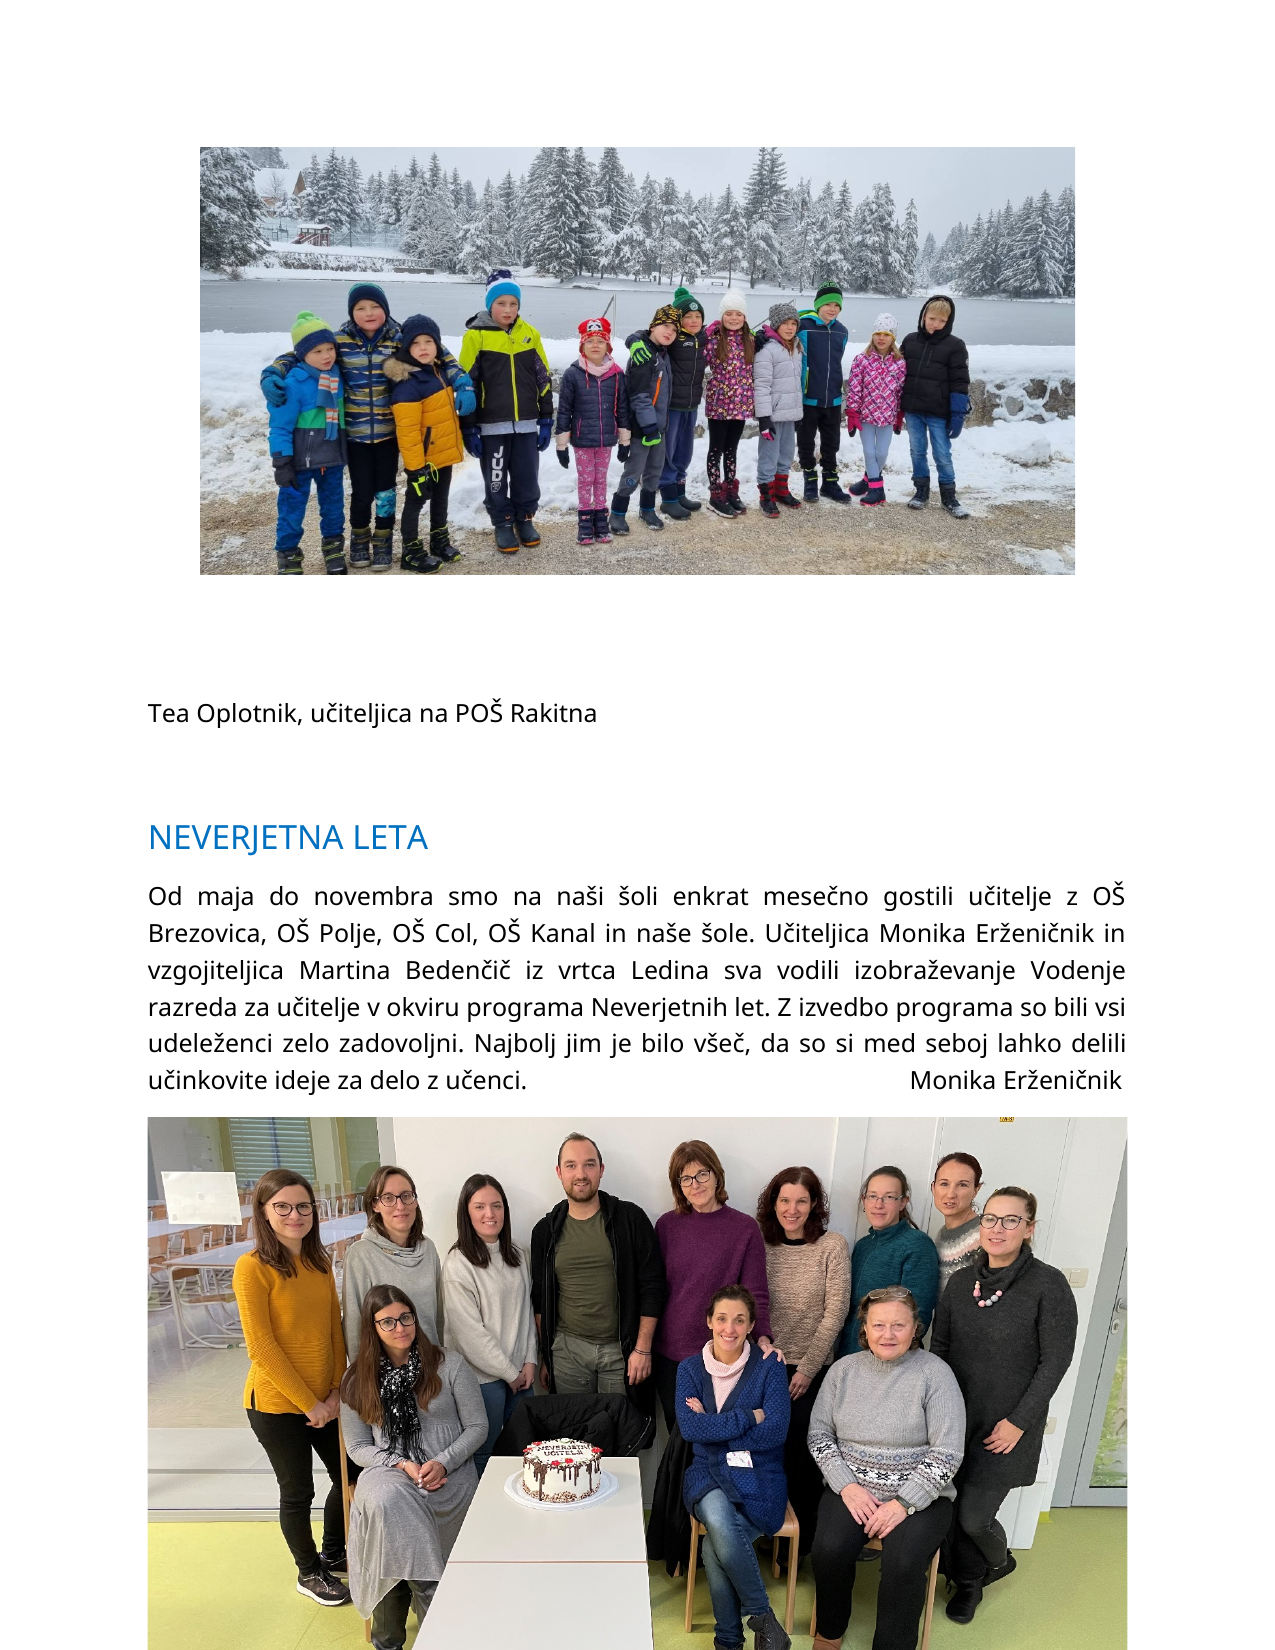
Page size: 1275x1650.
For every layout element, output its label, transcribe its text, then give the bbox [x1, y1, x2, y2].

picture [200, 147, 1075, 575]
text NEVERJETNA LETA [148, 813, 1127, 859]
picture [147, 1117, 1128, 1650]
text Tea Oplotnik, učiteljica na POŠ Rakitna [148, 696, 1127, 730]
text Od maja do novembra smo na naši šoli enkrat mesečno gostili učitelje z OŠ Brezovica, OŠ Polje, OŠ Col, OŠ Kanal in naše šole. Učiteljica Monika Erženičnik in vzgojiteljica Martina Bedenčič iz vrtca Ledina sva vodili izobraževanje Vodenje razreda za učitelje v okviru programa Neverjetnih let. Z izvedbo programa so bili vsi udeleženci zelo zadovoljni. Najbolj jim je bilo všeč, da so si med seboj lahko delili učinkovite ideje za delo z učenci. Monika Erženičnik [148, 1060, 1127, 1097]
